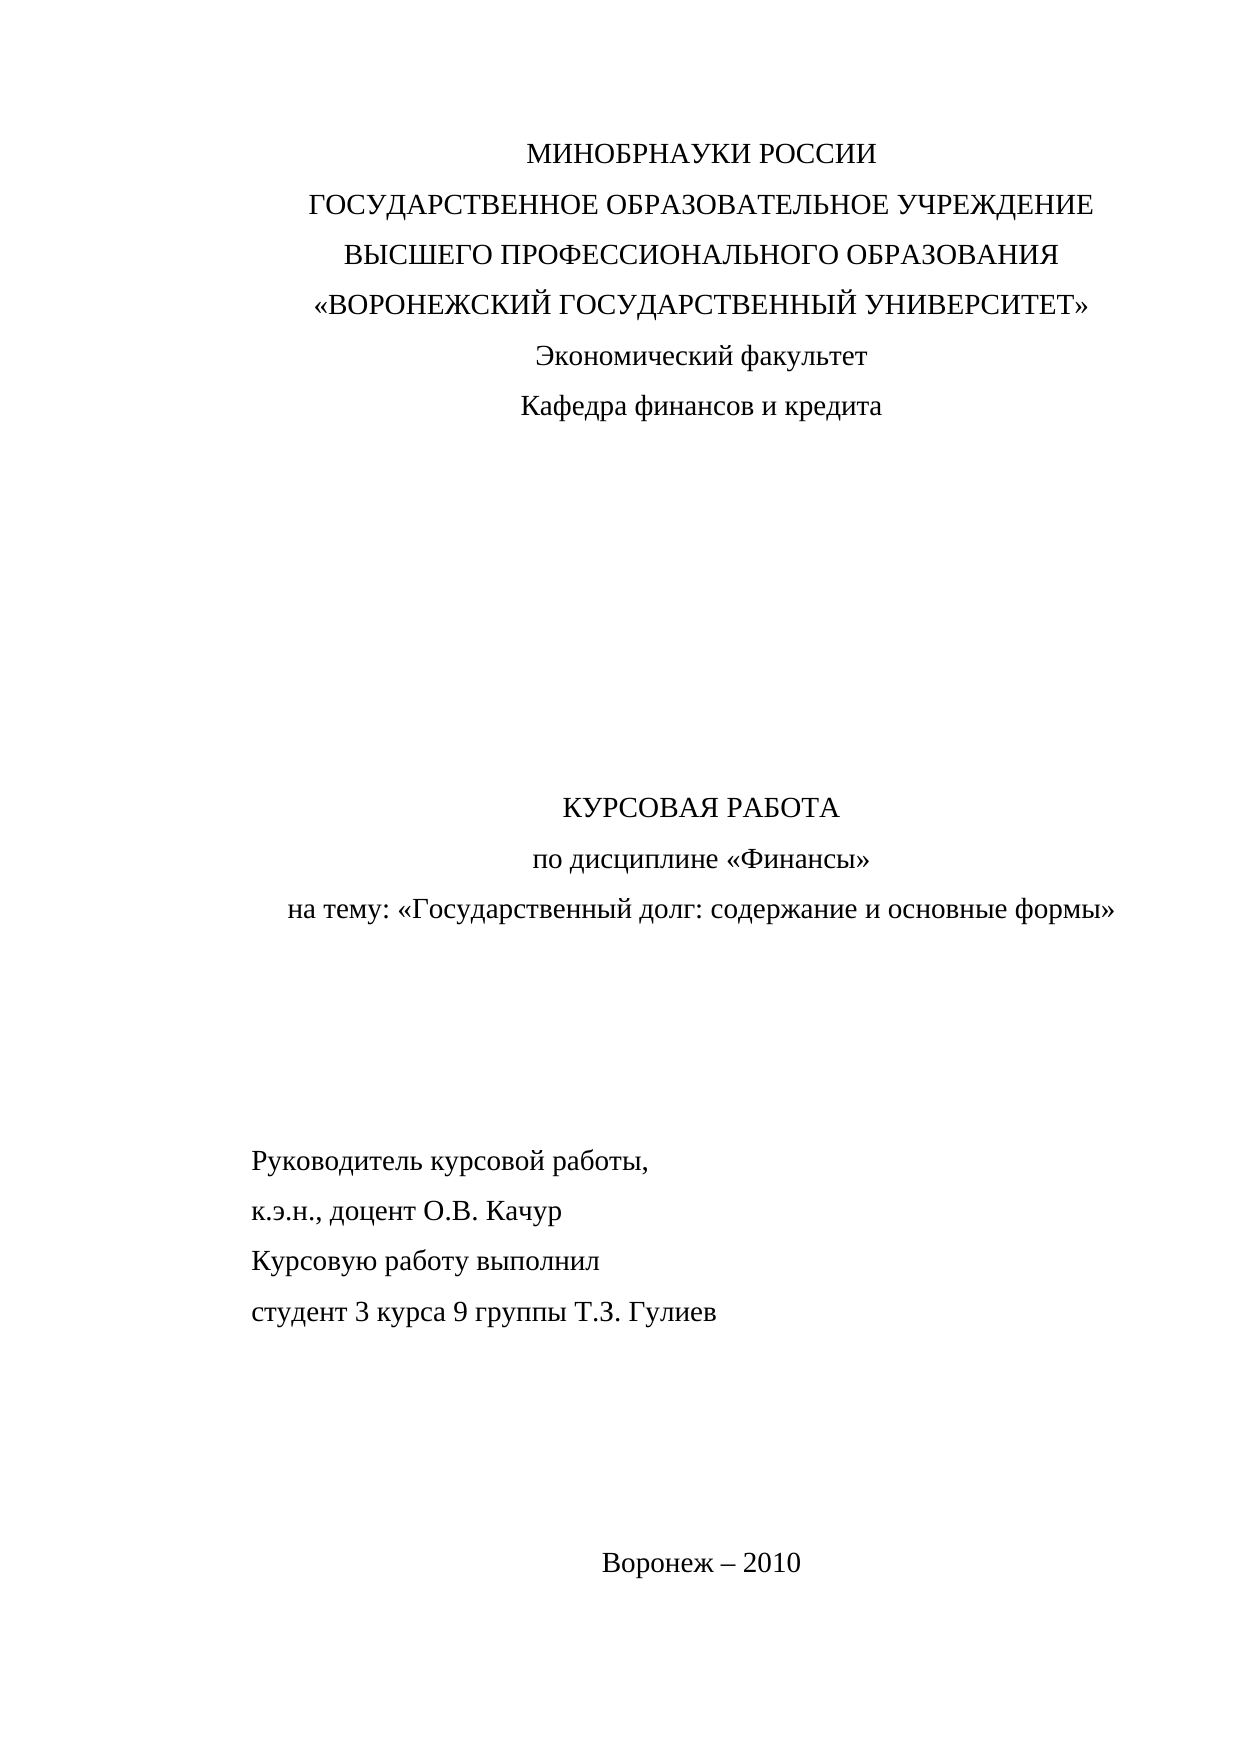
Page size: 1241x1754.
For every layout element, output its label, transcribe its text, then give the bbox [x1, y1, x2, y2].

text ВЫСШЕГО ПРОФЕССИОНАЛЬНОГО ОБРАЗОВАНИЯ [177, 237, 1152, 271]
text Кафедра финансов и кредита [177, 388, 1152, 422]
text Курсовую работу выполнил [177, 1243, 1152, 1277]
text КУРСОВАЯ РАБОТА [177, 791, 1152, 824]
text Руководитель курсовой работы, [177, 1143, 1152, 1176]
text по дисциплине «Финансы» [177, 841, 1152, 874]
text Минобрнауки россии [177, 137, 1152, 170]
text Экономический факультет [177, 338, 1152, 371]
text студент 3 курса 9 группы Т.З. Гулиев [177, 1294, 1152, 1327]
text «ВОРОНЕЖСКИЙ ГОСУДАРСТВЕННЫЙ УНИВЕРСИТЕТ» [177, 287, 1152, 321]
text на тему: «Государственный долг: содержание и основные формы» [177, 891, 1152, 925]
text Воронеж – 2010 [177, 1545, 1152, 1579]
text ГОСУДАРСТВЕННОЕ ОБРАЗОВАТЕЛЬНОЕ УЧРЕЖДЕНИЕ [177, 187, 1152, 220]
text к.э.н., доцент О.В. Качур [177, 1193, 1152, 1227]
